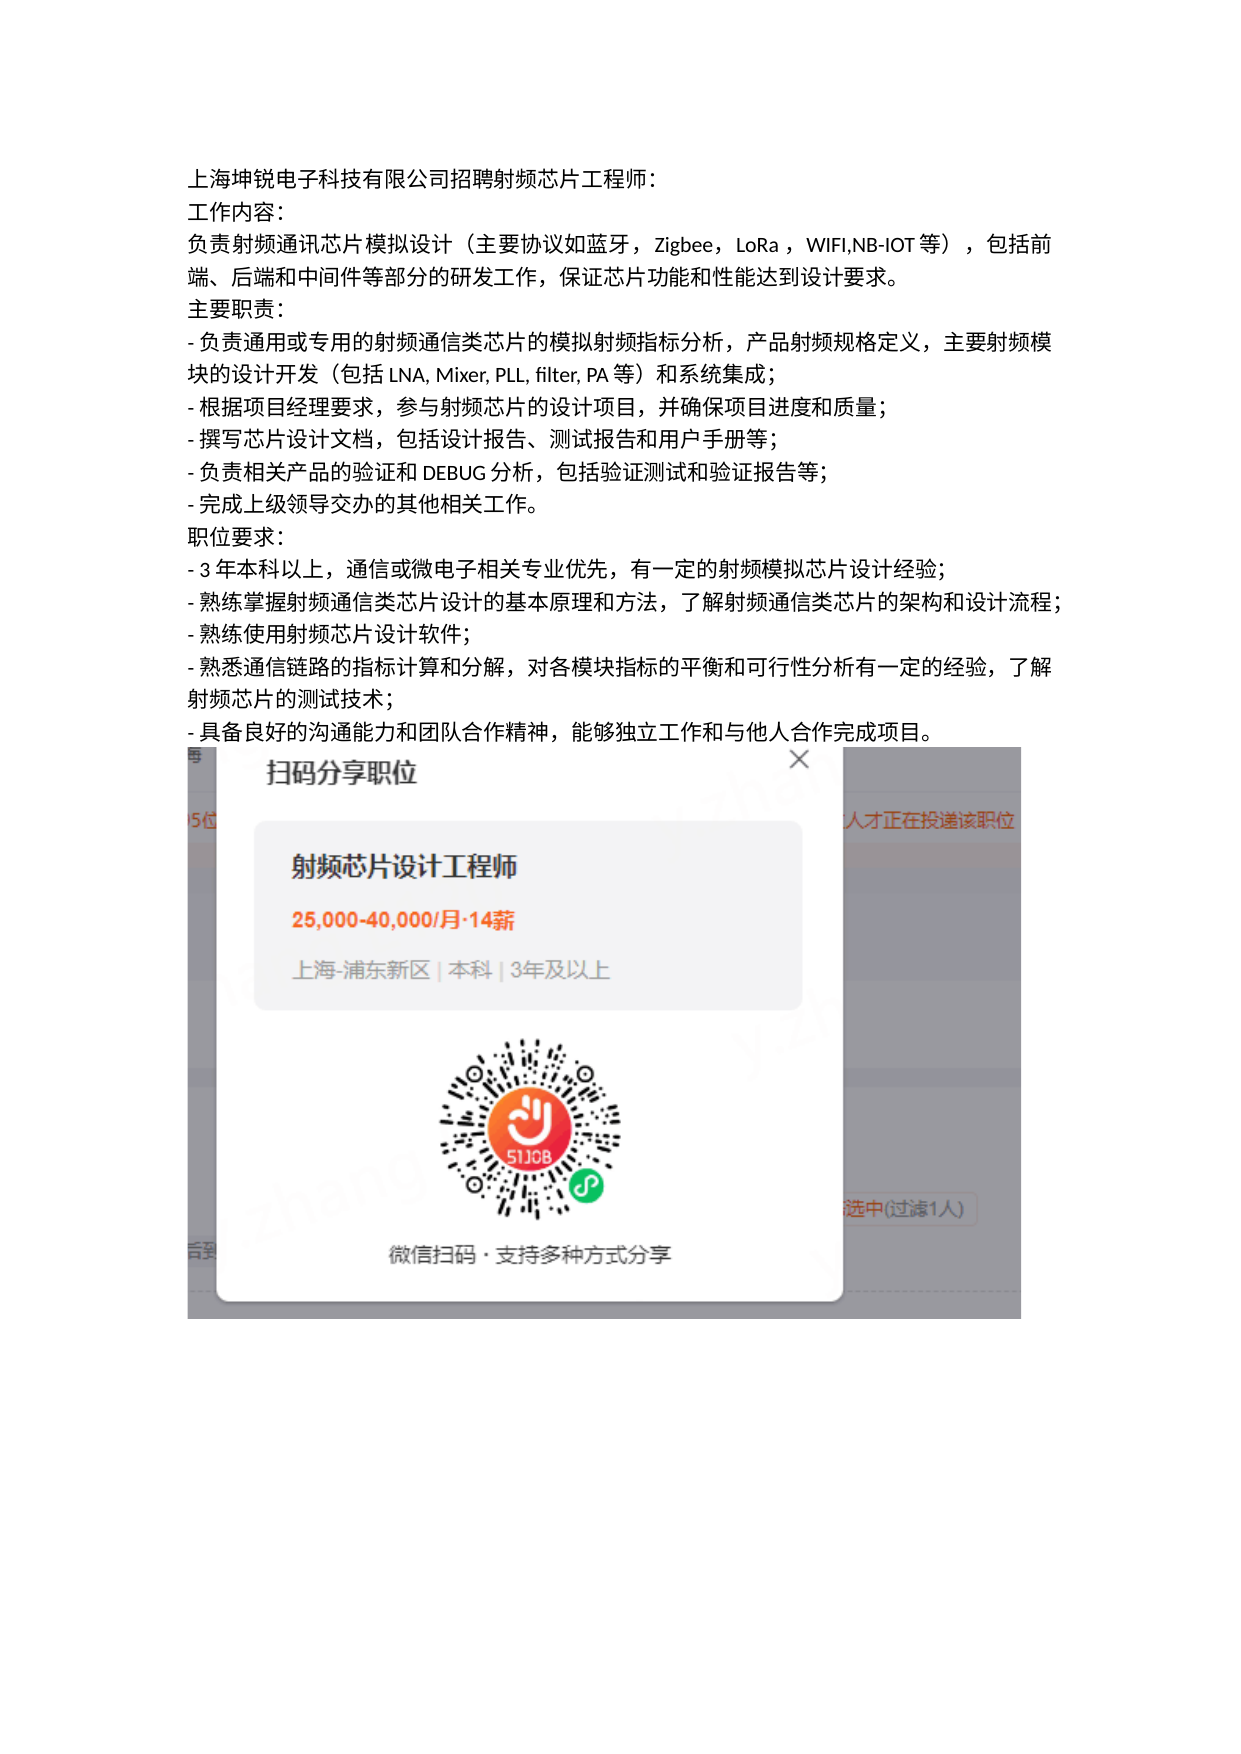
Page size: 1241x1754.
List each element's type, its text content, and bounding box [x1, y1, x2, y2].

picture [187, 747, 1022, 1319]
